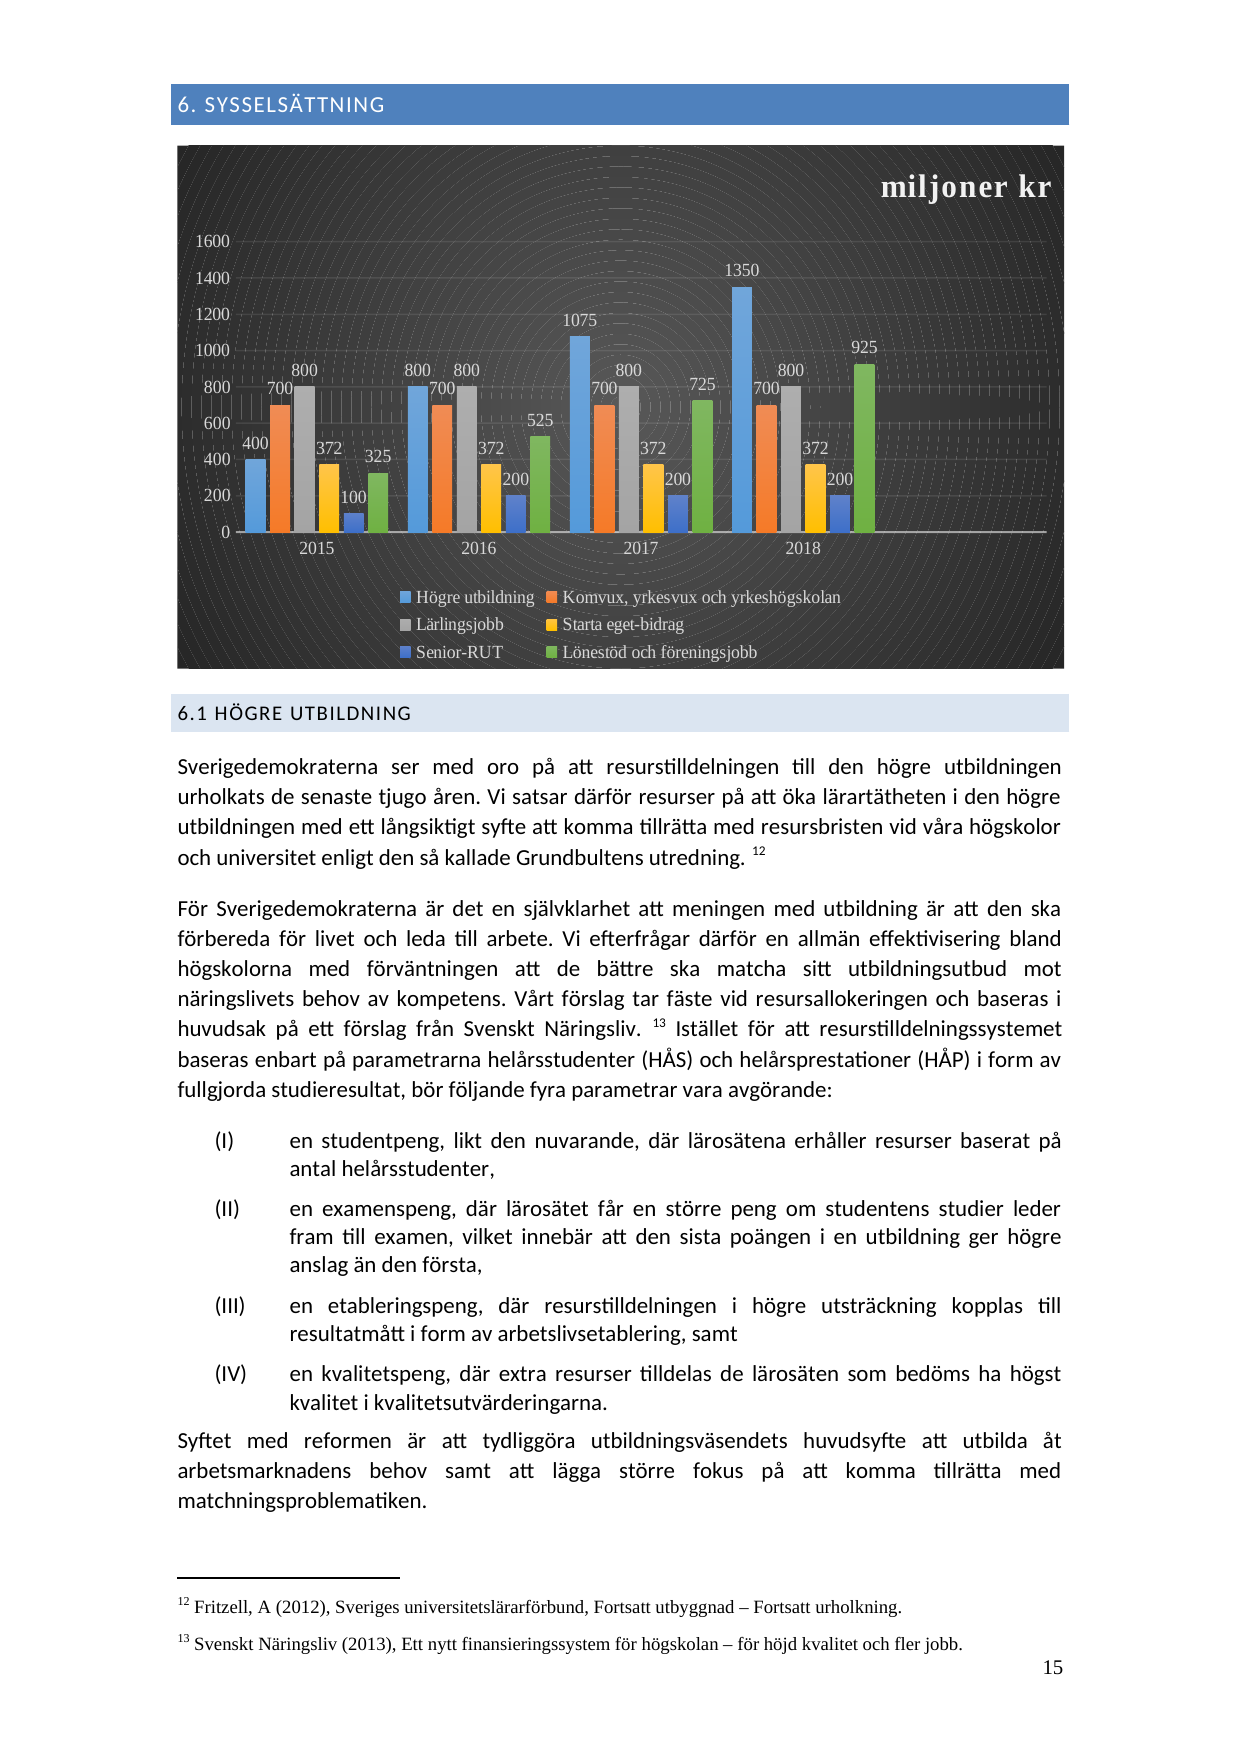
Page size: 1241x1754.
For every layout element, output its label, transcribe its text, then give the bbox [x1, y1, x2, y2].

list en examenspeng, där lärosätet får en större peng om studentens studier leder fram till examen, vilket innebär att den sista poängen i en utbildning ger högre anslag än den första, [214, 1194, 1063, 1278]
text Sverigedemokraterna ser med oro på att resurstilldelningen till den högre utbildningen urholkats de senaste tjugo åren. Vi satsar därför resurser på att öka lärartätheten i den högre utbildningen med ett långsiktigt syfte att komma tillrätta med resursbristen vid våra högskolor och universitet enligt den så kallade Grundbultens utredning. [177, 752, 1063, 871]
list en kvalitetspeng, där extra resurser tilldelas de lärosäten som bedöms ha högst kvalitet i kvalitetsutvärderingarna. [214, 1359, 1063, 1416]
text Syftet med reformen är att tydliggöra utbildningsväsendets huvudsyfte att utbilda åt arbetsmarknadens behov samt att lägga större fokus på att komma tillrätta med matchningsproblematiken. [177, 1426, 1063, 1514]
text 6.1 HÖGRE UTBILDNING [177, 700, 1063, 725]
list en etableringspeng, där resurstilldelningen i högre utsträckning kopplas till resultatmått i form av arbetslivsetablering, samt [214, 1291, 1063, 1347]
list en studentpeng, likt den nuvarande, där lärosätena erhåller resurser baserat på antal helårsstudenter, [214, 1126, 1063, 1182]
text 6. SYSSELSÄTTNING [177, 91, 1063, 118]
text För Sverigedemokraterna är det en självklarhet att meningen med utbildning är att den ska förbereda för livet och leda till arbete. Vi efterfrågar därför en allmän effektivisering bland högskolorna med förväntningen att de bättre ska matcha sitt utbildningsutbud mot näringslivets behov av kompetens. Vårt förslag tar fäste vid resursallokeringen och baseras i huvudsak på ett förslag från Svenskt Näringsliv. Istället för att resurstilldelningssystemet baseras enbart på parametrarna helårsstudenter (HÅS) och helårsprestationer (HÅP) i form av fullgjorda studieresultat, bör följande fyra parametrar vara avgörande: [177, 894, 1063, 1103]
